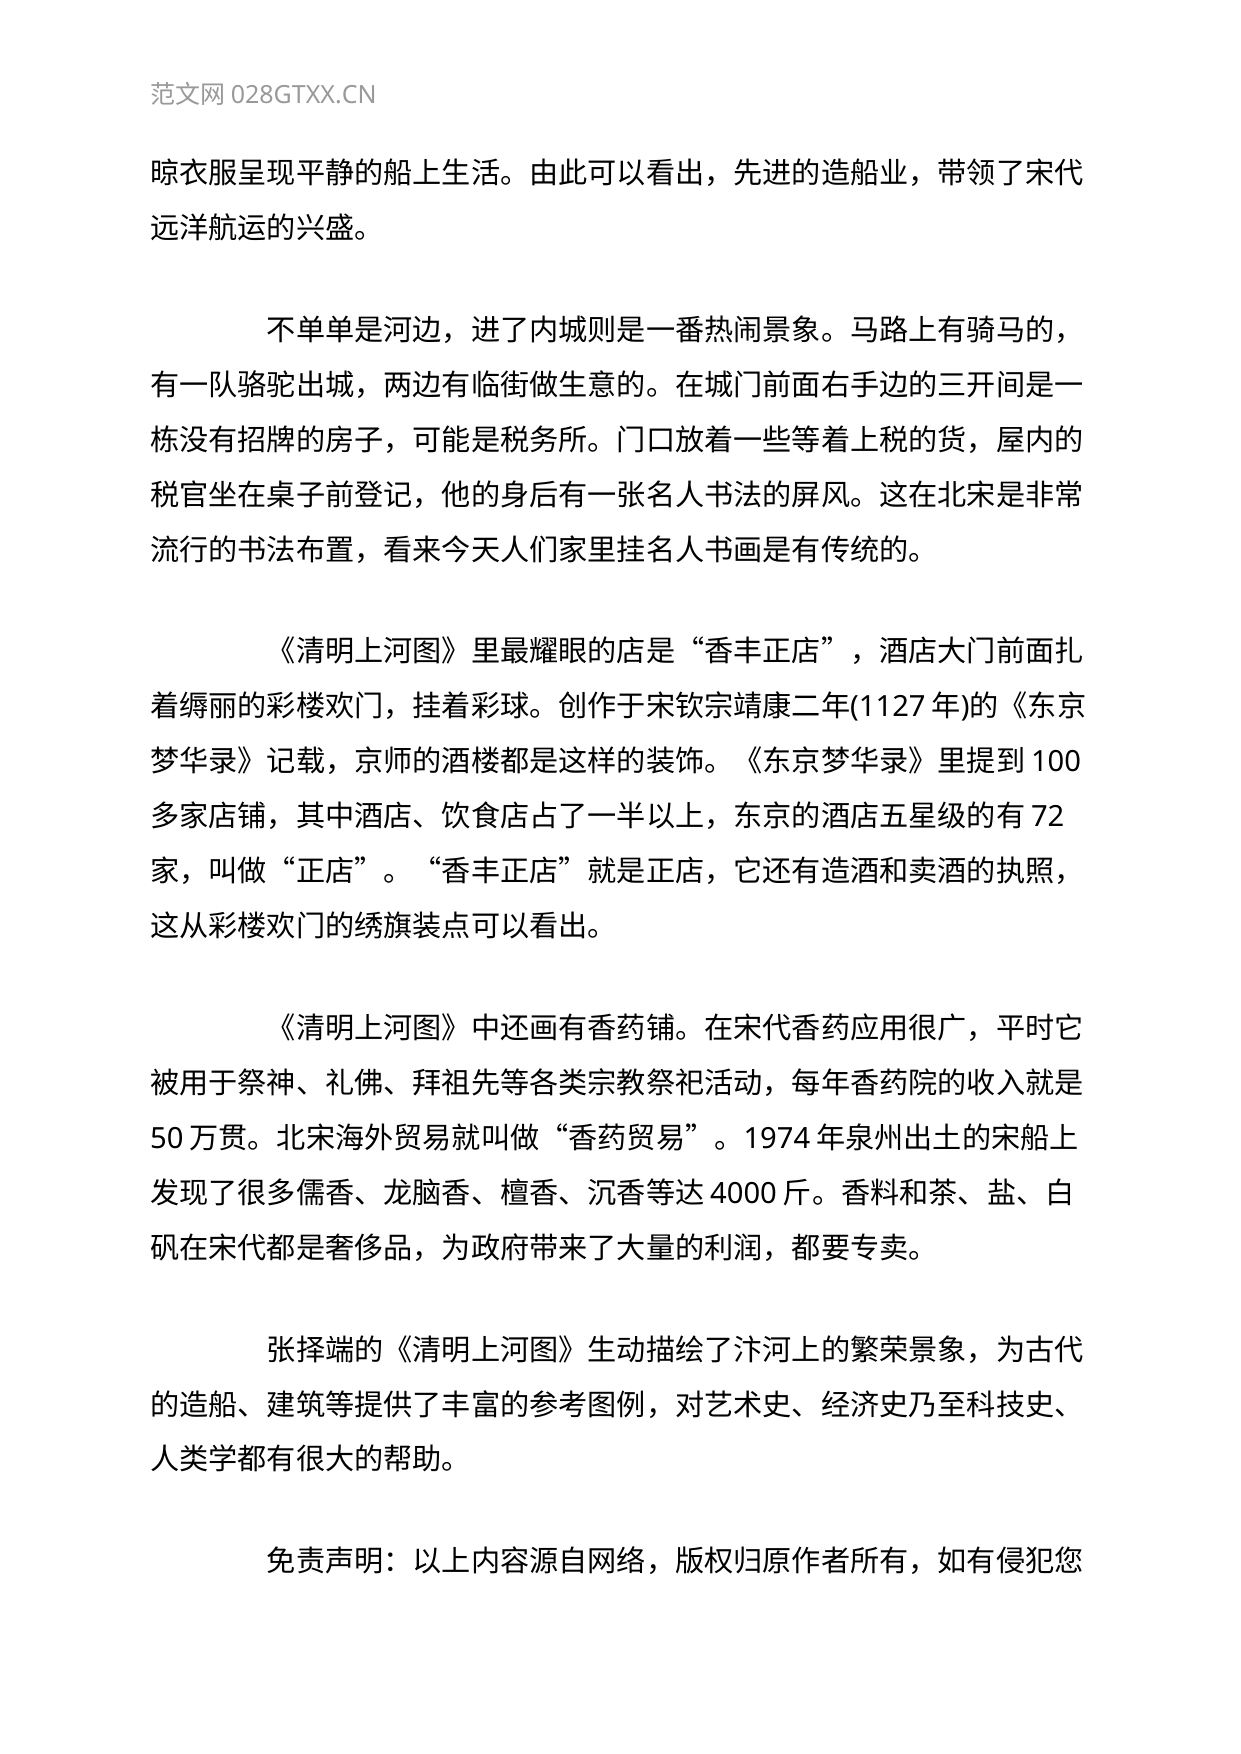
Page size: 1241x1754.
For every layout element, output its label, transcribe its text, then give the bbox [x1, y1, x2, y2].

text 《清明上河图》中还画有香药铺。在宋代香药应用很广，平时它被用于祭神、礼佛、拜祖先等各类宗教祭祀活动，每年香药院的收入就是50万贯。北宋海外贸易就叫做“香药贸易”。1974年泉州出土的宋船上发现了很多儒香、龙脑香、檀香、沉香等达4000斤。香料和茶、盐、白矾在宋代都是奢侈品，为政府带来了大量的利润，都要专卖。 [150, 1004, 1090, 1267]
text 《清明上河图》里最耀眼的店是“香丰正店”，酒店大门前面扎着缛丽的彩楼欢门，挂着彩球。创作于宋钦宗靖康二年(1127年)的《东京梦华录》记载，京师的酒楼都是这样的装饰。《东京梦华录》里提到100多家店铺，其中酒店、饮食店占了一半以上，东京的酒店五星级的有72家，叫做“正店”。“香丰正店”就是正店，它还有造酒和卖酒的执照，这从彩楼欢门的绣旗装点可以看出。 [150, 628, 1090, 945]
text 张择端的《清明上河图》生动描绘了汴河上的繁荣景象，为古代的造船、建筑等提供了丰富的参考图例，对艺术史、经济史乃至科技史、人类学都有很大的帮助。 [150, 1326, 1090, 1478]
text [150, 1538, 1090, 1580]
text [150, 150, 1090, 247]
text 不单单是河边，进了内城则是一番热闹景象。马路上有骑马的，有一队骆驼出城，两边有临街做生意的。在城门前面右手边的三开间是一栋没有招牌的房子，可能是税务所。门口放着一些等着上税的货，屋内的税官坐在桌子前登记，他的身后有一张名人书法的屏风。这在北宋是非常流行的书法布置，看来今天人们家里挂名人书画是有传统的。 [150, 307, 1090, 568]
